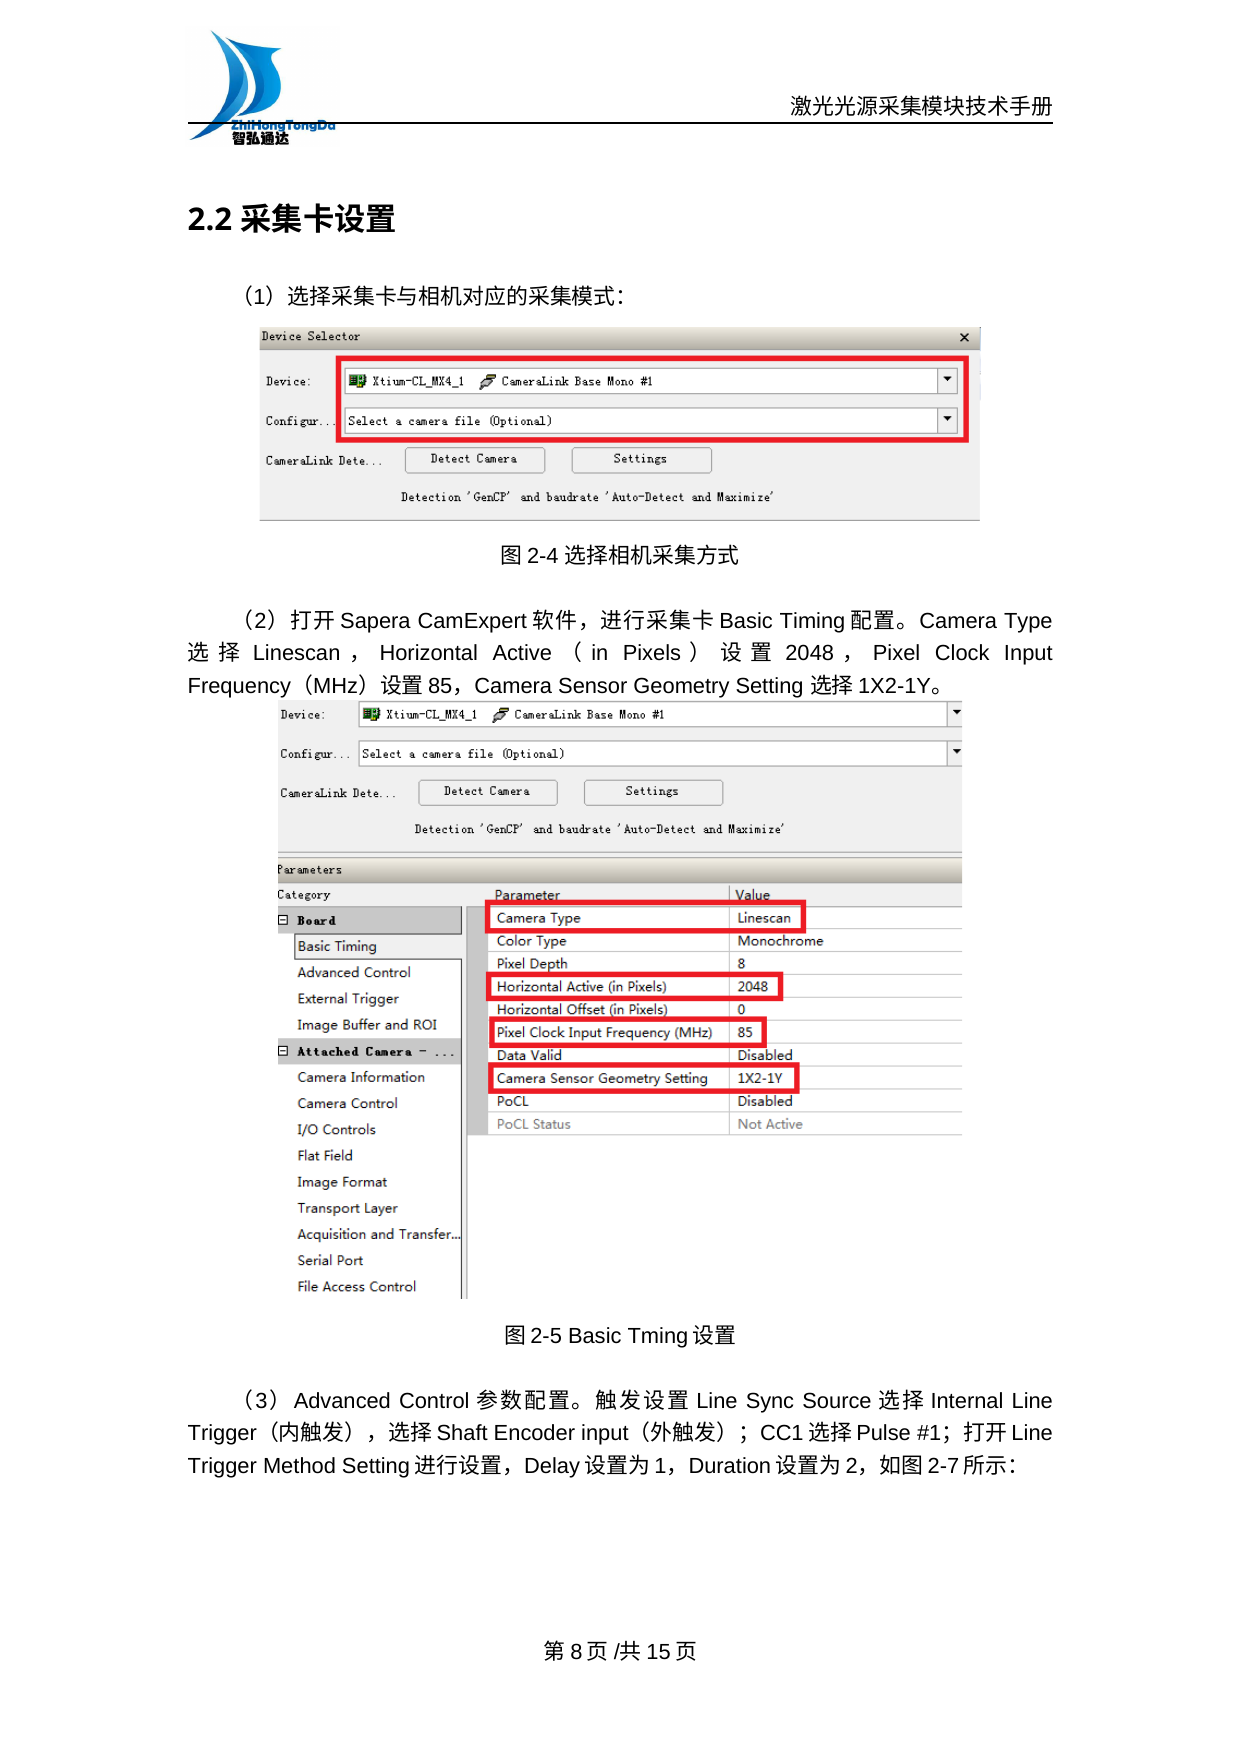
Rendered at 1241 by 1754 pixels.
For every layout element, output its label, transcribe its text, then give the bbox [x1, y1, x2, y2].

picture [185, 26, 341, 147]
text 图2-5 Basic Tming设置 [187, 1317, 1053, 1350]
text （3）Advanced Control参数配置。触发设置Line Sync Source选择Internal Line Trigger（内触发），选择Shaft Encoder input（外触发）；CC1选择Pulse #1；打开Line Trigger Method Setting进行设置，Delay设置为1，Duration设置为2，如图2-7所示： [187, 1382, 1053, 1480]
text 图2-4 选择相机采集方式 [187, 537, 1053, 570]
text （2）打开Sapera CamExpert软件，进行采集卡Basic Timing配置。Camera Type选择Linescan，Horizontal Active（in Pixels）设置2048，Pixel Clock Input Frequency（MHz）设置85，Camera Sensor Geometry Setting 选择1X2-1Y。 [187, 602, 1053, 700]
picture [259, 327, 981, 521]
subtitle 2.2 采集卡设置 [187, 194, 1053, 240]
picture [278, 700, 963, 1299]
text （1）选择采集卡与相机对应的采集模式： [187, 279, 1053, 311]
